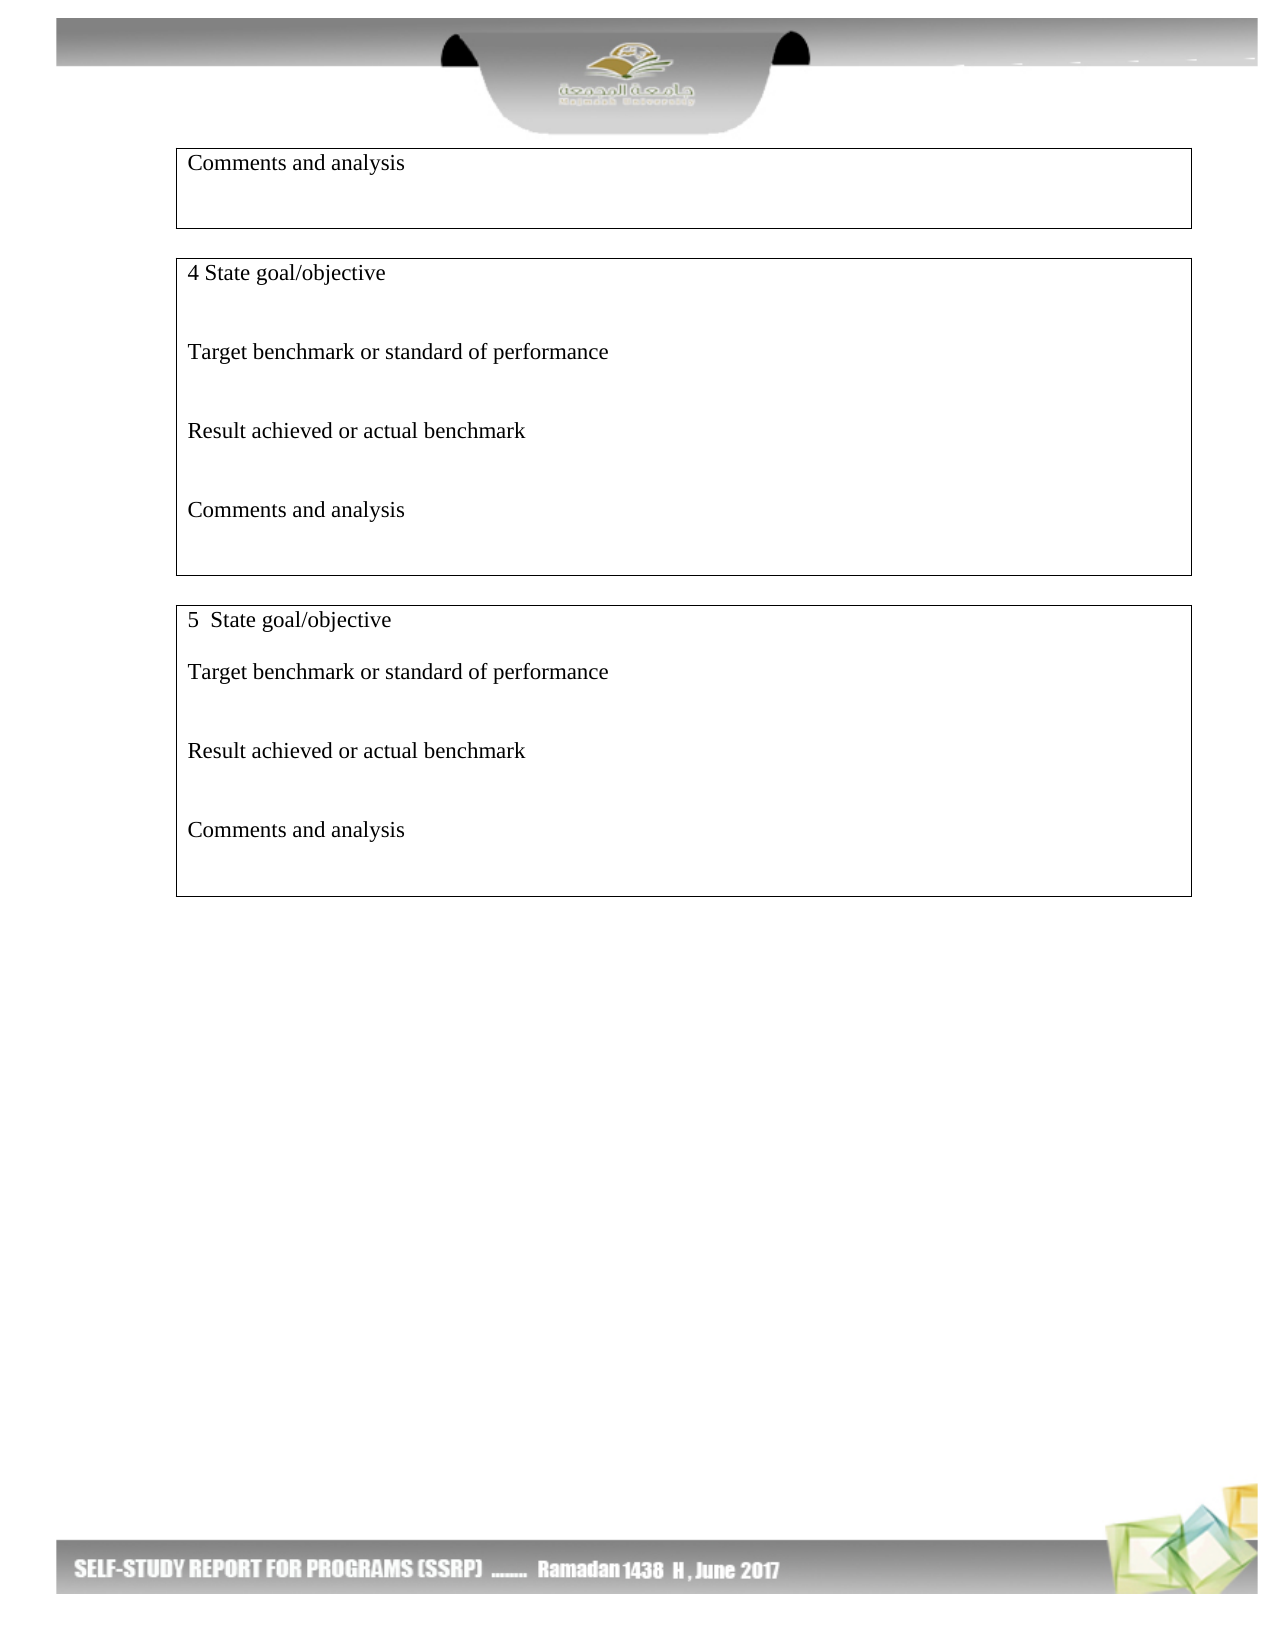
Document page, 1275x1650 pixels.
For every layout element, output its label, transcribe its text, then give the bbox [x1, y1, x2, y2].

table_header 5 State goal/objective Target benchmark or standard of performance Result achieved or actual benchmark Comments and analysis [177, 606, 1191, 896]
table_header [177, 149, 1191, 228]
table_header 4 State goal/objective Target benchmark or standard of performance Result achieved or actual benchmark Comments and analysis [177, 259, 1191, 575]
picture [56, 18, 1258, 1594]
